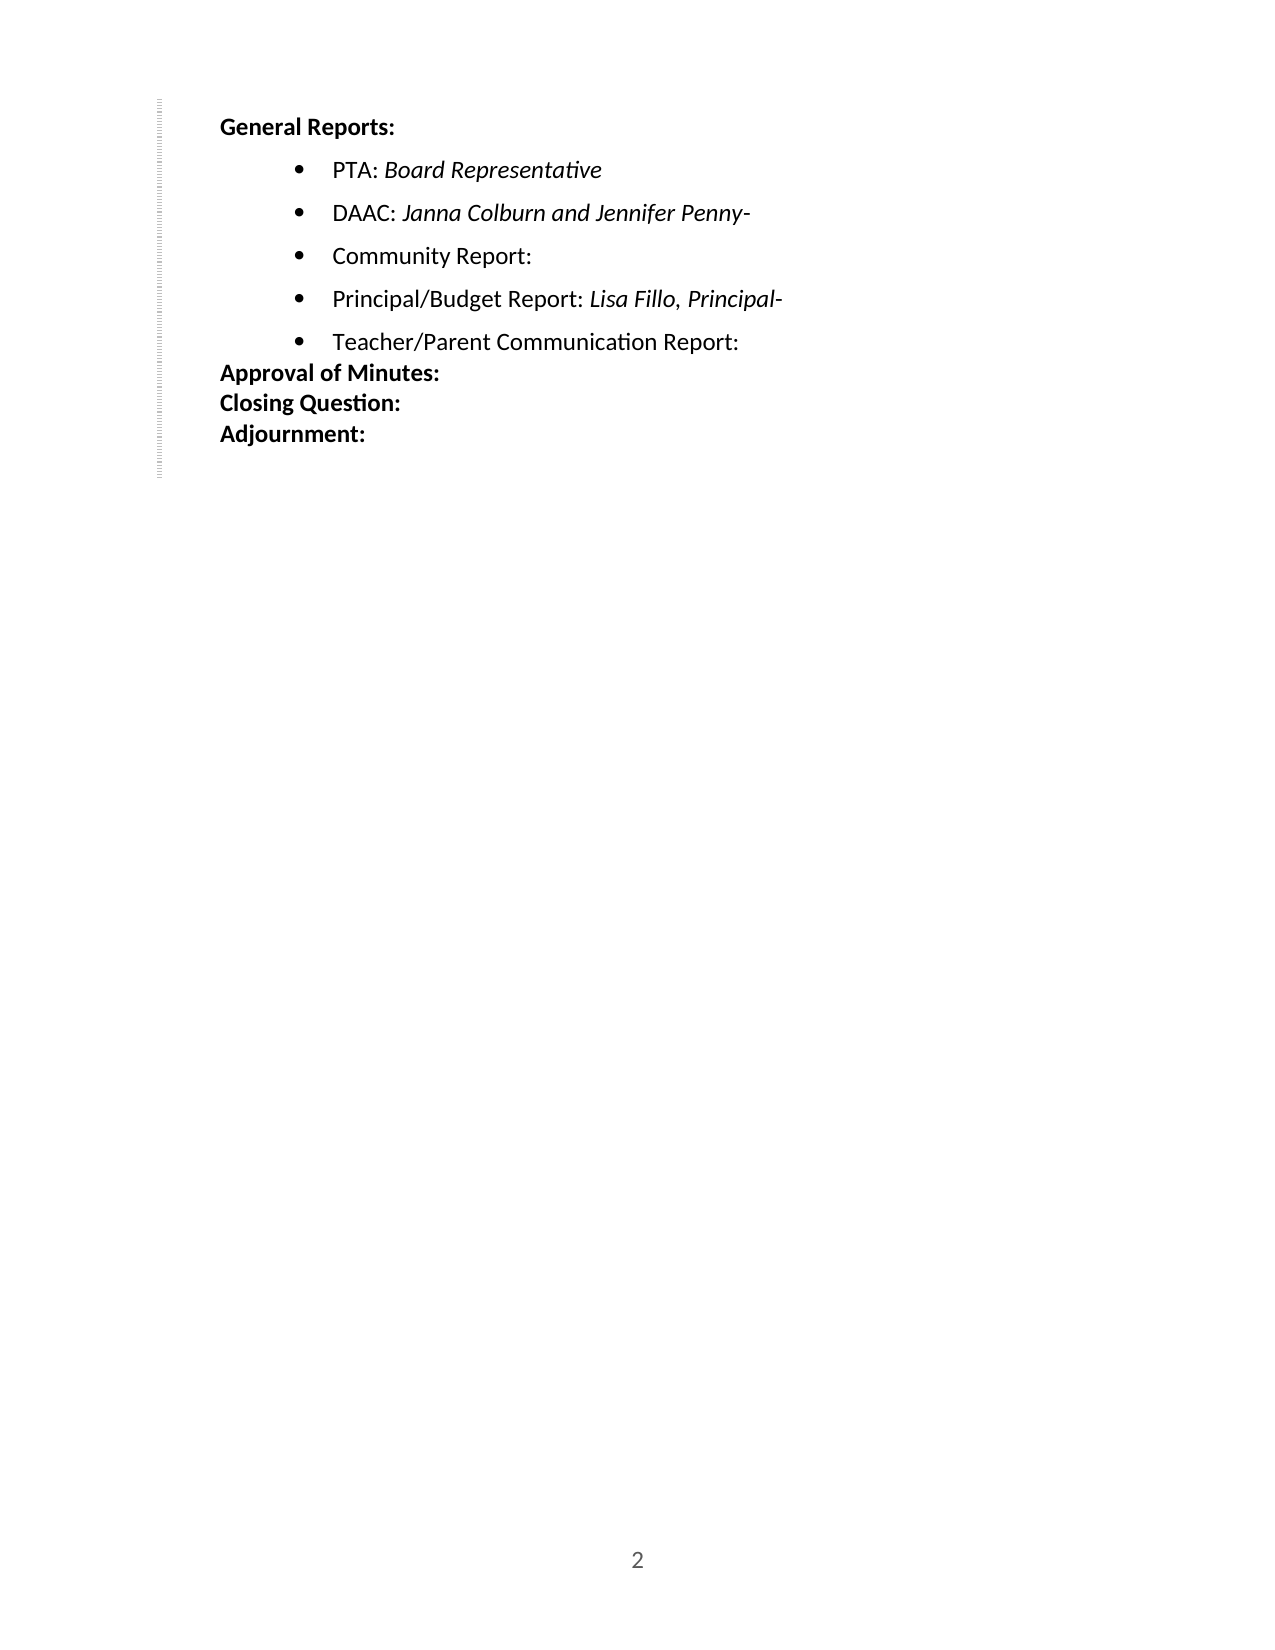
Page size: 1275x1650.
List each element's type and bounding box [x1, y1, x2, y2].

table_header [160, 99, 1125, 479]
